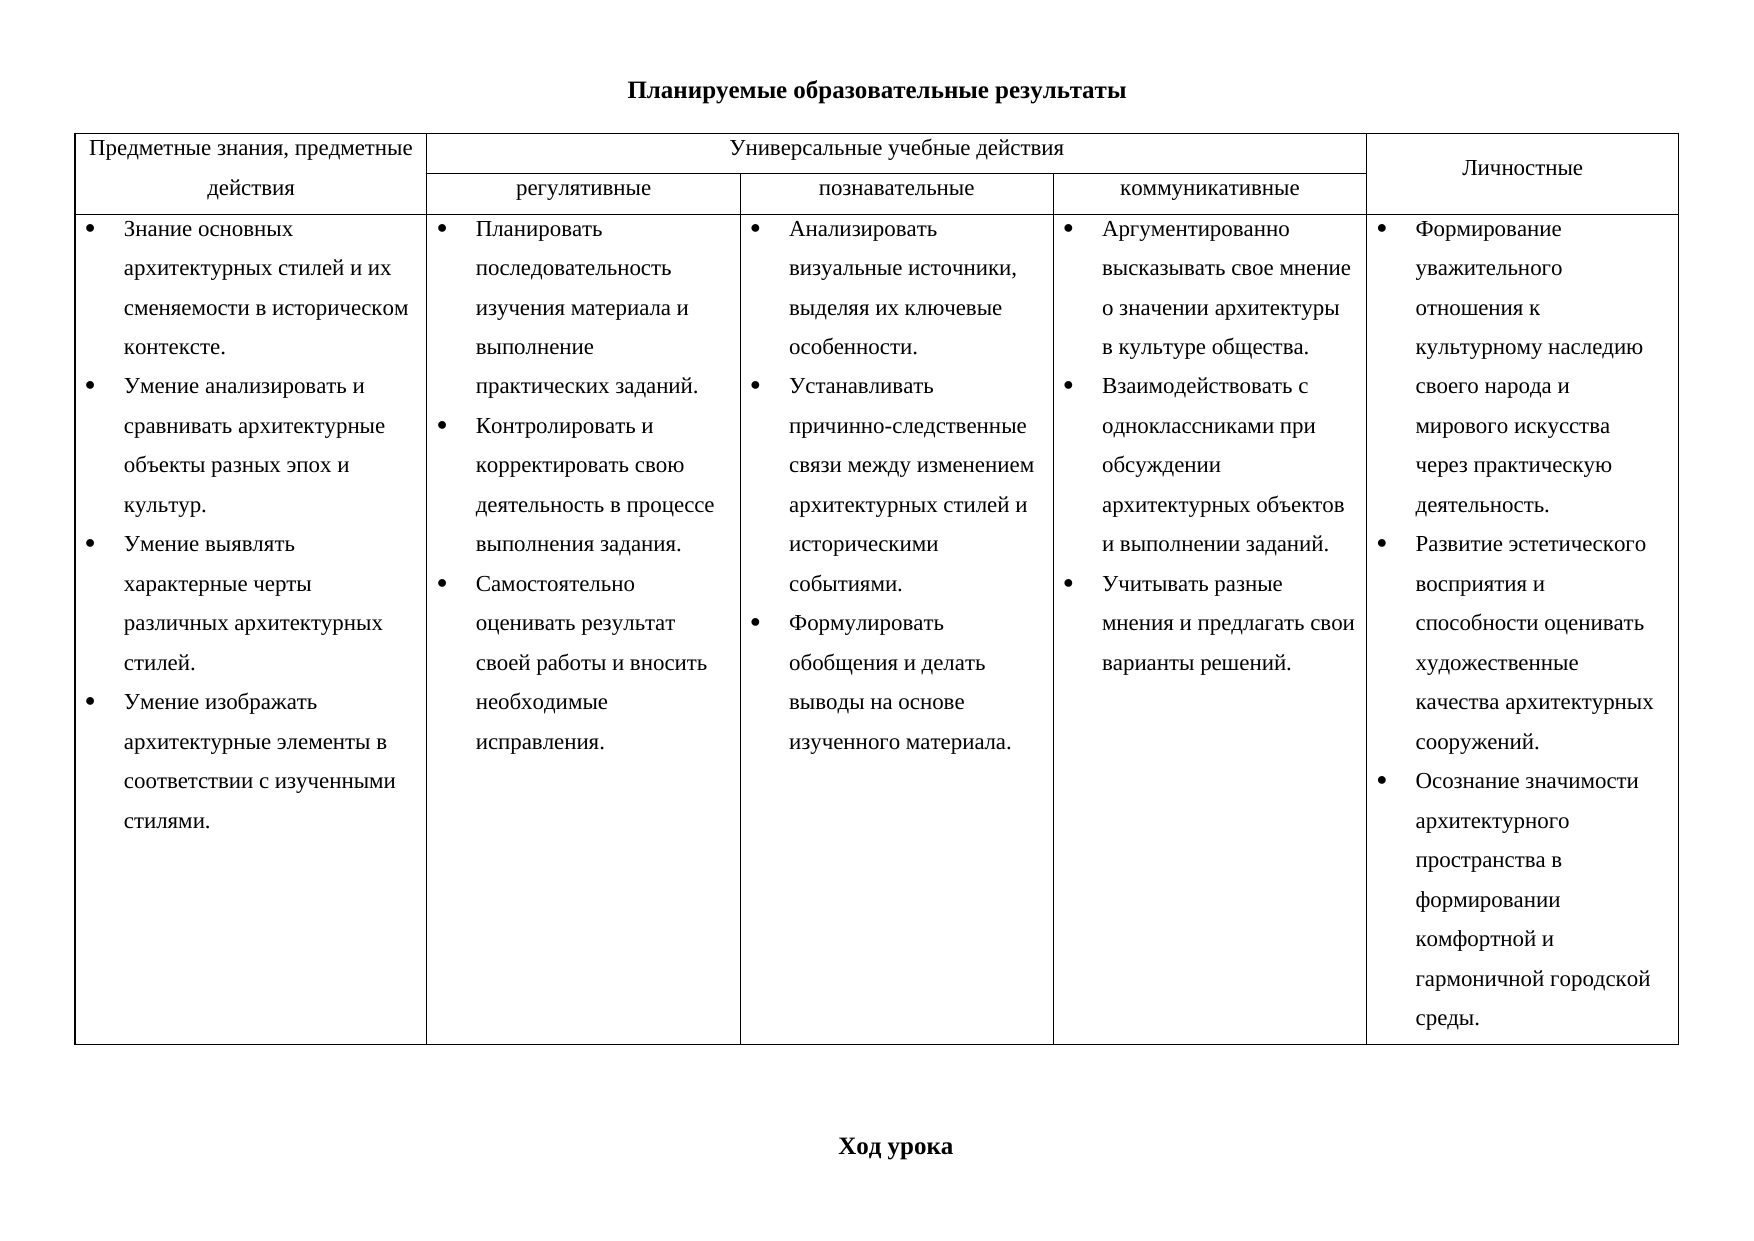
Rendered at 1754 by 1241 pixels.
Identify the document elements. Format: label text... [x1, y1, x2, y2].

table_cell познавательные [741, 174, 1053, 213]
table_cell коммуникативные [1054, 174, 1366, 213]
text Ход урока [112, 1131, 1679, 1160]
table_cell Знание основных архитектурных стилей и их сменяемости в историческом контексте. Умение анализировать и сравнивать архитектурные объекты разных эпох и культур. Умение выявлять характерные черты различных архитектурных стилей. Умение изображать архитектурные элементы в соответствии с изученными стилями. [76, 215, 426, 1044]
table_cell Анализировать визуальные источники, выделяя их ключевые особенности. Устанавливать причинно-следственные связи между изменением архитектурных стилей и историческими событиями. Формулировать обобщения и делать выводы на основе изученного материала. [741, 215, 1053, 1044]
table_header Предметные знания, предметные действия [76, 134, 426, 213]
table_cell регулятивные [427, 174, 740, 213]
table_header Личностные [1367, 134, 1678, 213]
table_cell Аргументированно высказывать свое мнение о значении архитектуры в культуре общества. Взаимодействовать с одноклассниками при обсуждении архитектурных объектов и выполнении заданий. Учитывать разные мнения и предлагать свои варианты решений. [1054, 215, 1366, 1044]
table_cell Формирование уважительного отношения к культурному наследию своего народа и мирового искусства через практическую деятельность. Развитие эстетического восприятия и способности оценивать художественные качества архитектурных сооружений. Осознание значимости архитектурного пространства в формировании комфортной и гармоничной городской среды. [1367, 215, 1678, 1044]
table_cell Планировать последовательность изучения материала и выполнение практических заданий. Контролировать и корректировать свою деятельность в процессе выполнения задания. Самостоятельно оценивать результат своей работы и вносить необходимые исправления. [427, 215, 740, 1044]
text Планируемые образовательные результаты [75, 75, 1679, 104]
table_header Универсальные учебные действия [427, 134, 1366, 173]
